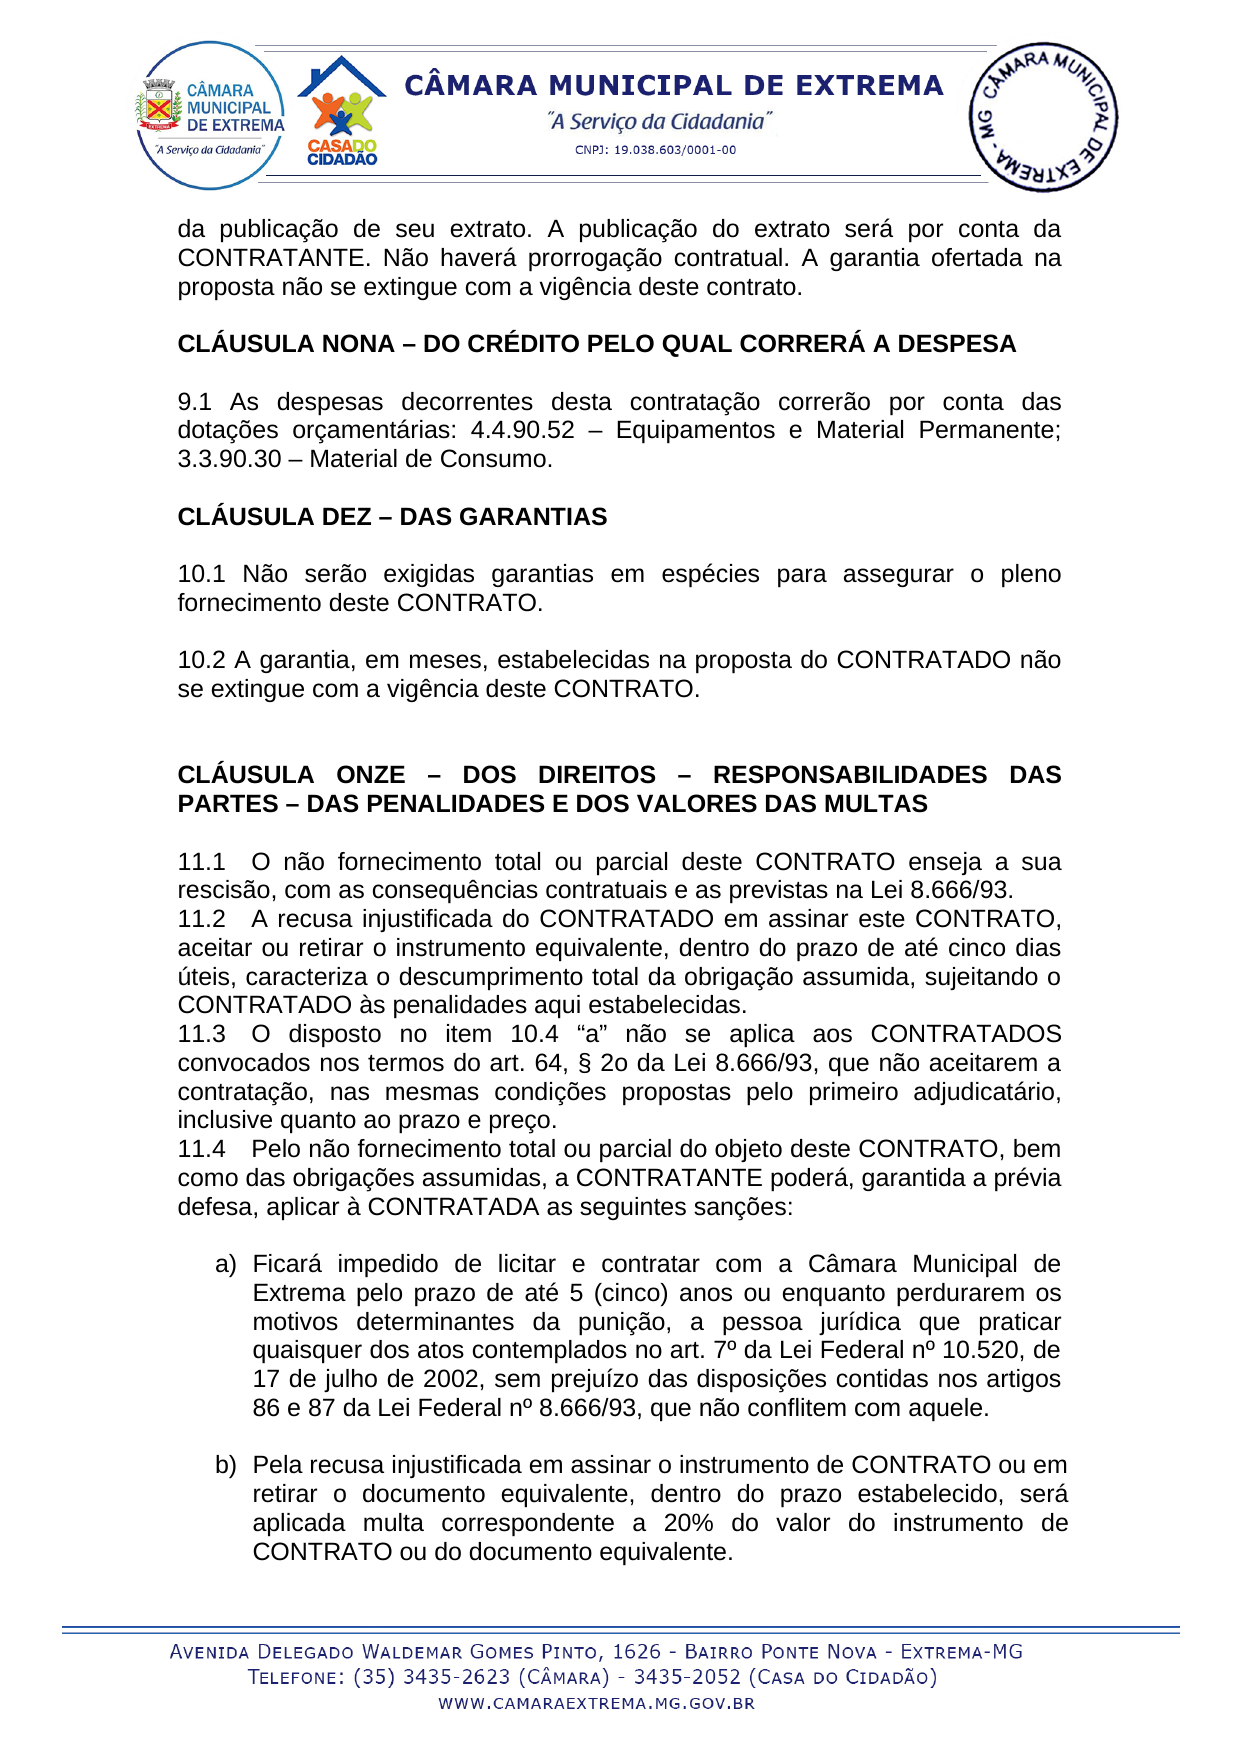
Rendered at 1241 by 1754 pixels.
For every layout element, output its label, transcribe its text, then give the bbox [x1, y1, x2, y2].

picture [124, 30, 1123, 221]
text CLÁUSULA NONA – DO CRÉDITO PELO QUAL CORRERÁ A DESPESA [177, 329, 1063, 358]
text CLÁUSULA DEZ – DAS GARANTIAS [177, 501, 1063, 530]
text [177, 214, 1063, 300]
text CLÁUSULA ONZE – DOS DIREITOS – RESPONSABILIDADES DAS PARTES – DAS PENALIDADES E DOS VALORES DAS MULTAS [177, 760, 1063, 818]
text 9.1 As despesas decorrentes desta contratação correrão por conta das dotações orçamentárias: 4.4.90.52 – Equipamentos e Material Permanente; 3.3.90.30 – Material de Consumo. [177, 386, 1063, 473]
list O disposto no item 10.4 “a” não se aplica aos CONTRATADOS convocados nos termos do art. 64, § 2o da Lei 8.666/93, que não aceitarem a contratação, nas mesmas condições propostas pelo primeiro adjudicatário, inclusive quanto ao prazo e preço. [177, 1019, 1063, 1134]
list Pelo não fornecimento total ou parcial do objeto deste CONTRATO, bem como das obrigações assumidas, a CONTRATANTE poderá, garantida a prévia defesa, aplicar à CONTRATADA as seguintes sanções: [177, 1134, 1063, 1220]
list Pela recusa injustificada em assinar o instrumento de CONTRATO ou em retirar o documento equivalente, dentro do prazo estabelecido, será aplicada multa correspondente a 20% do valor do instrumento de CONTRATO ou do documento equivalente. [215, 1450, 1069, 1565]
text 10.1 Não serão exigidas garantias em espécies para assegurar o pleno fornecimento deste CONTRATO. [177, 559, 1063, 616]
list O não fornecimento total ou parcial deste CONTRATO enseja a sua rescisão, com as consequências contratuais e as previstas na Lei 8.666/93. [177, 846, 1063, 904]
text 10.2 A garantia, em meses, estabelecidas na proposta do CONTRATADO não se extingue com a vigência deste CONTRATO. [177, 645, 1063, 703]
picture [46, 1615, 1194, 1724]
list A recusa injustificada do CONTRATADO em assinar este CONTRATO, aceitar ou retirar o instrumento equivalente, dentro do prazo de até cinco dias úteis, caracteriza o descumprimento total da obrigação assumida, sujeitando o CONTRATADO às penalidades aqui estabelecidas. [177, 904, 1063, 1019]
list Ficará impedido de licitar e contratar com a Câmara Municipal de Extrema pelo prazo de até 5 (cinco) anos ou enquanto perdurarem os motivos determinantes da punição, a pessoa jurídica que praticar quaisquer dos atos contemplados no art. 7º da Lei Federal nº 10.520, de 17 de julho de 2002, sem prejuízo das disposições contidas nos artigos 86 e 87 da Lei Federal nº 8.666/93, que não conflitem com aquele. [215, 1249, 1063, 1421]
